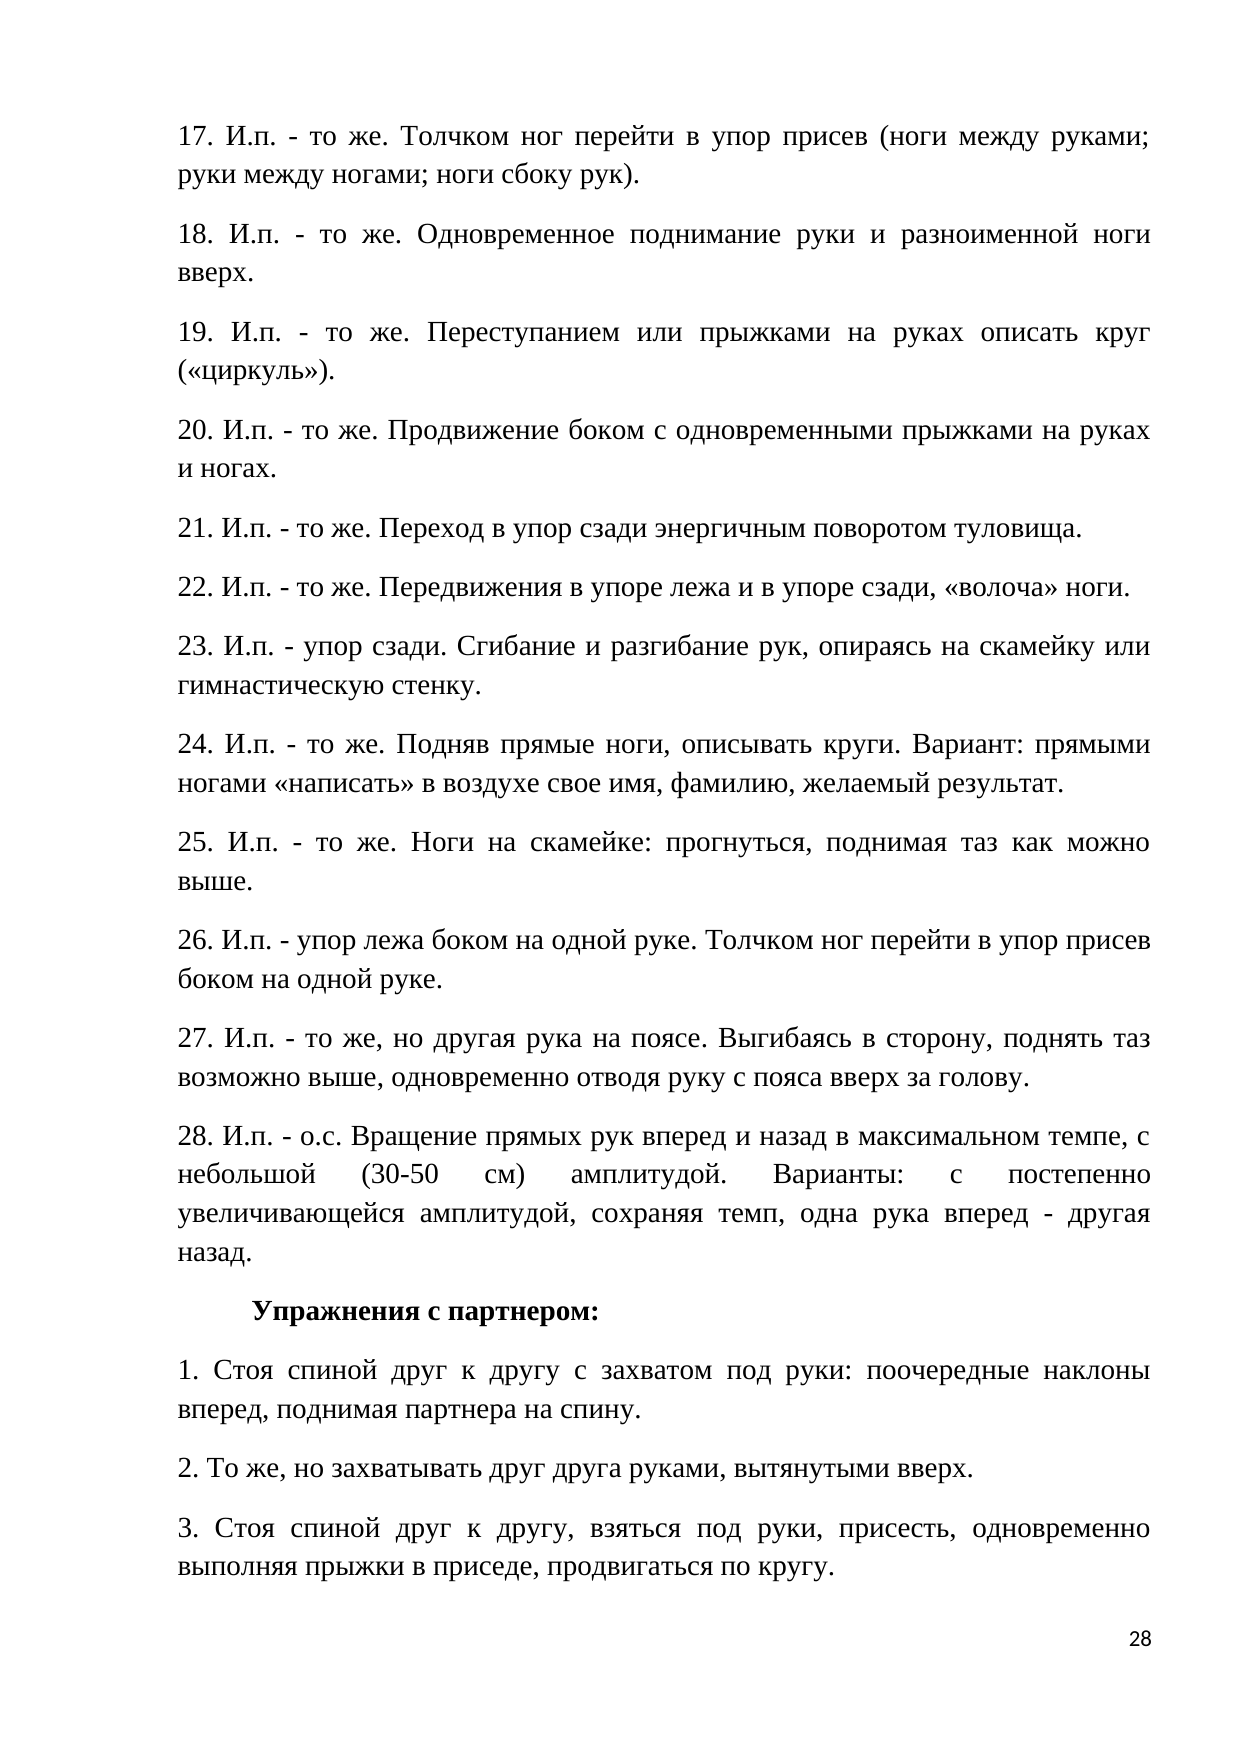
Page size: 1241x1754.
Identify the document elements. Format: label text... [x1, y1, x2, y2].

text 23. И.п. - упор сзади. Сгибание и разгибание рук, опираясь на скамейку или гимнастическую стенку. [177, 884, 1152, 956]
text 19. И.п. - то же. Переступанием или прыжками на руках описать круг («циркуль»). [177, 569, 1152, 641]
text Упражнения с партнером: [177, 1548, 1152, 1582]
text 24. И.п. - то же. Подняв прямые ноги, описывать круги. Вариант: прямыми ногами «написать» в воздухе свое имя, фамилию, желаемый результат. [177, 982, 1152, 1054]
text 26. И.п. - упор лежа боком на одной руке. Толчком ног перейти в упор присев боком на одной руке. [177, 1177, 1152, 1249]
text 25. И.п. - то же. Ноги на скамейке: прогнуться, поднимая таз как можно выше. [177, 1079, 1152, 1152]
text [177, 118, 1152, 190]
text 20. И.п. - то же. Продвижение боком с одновременными прыжками на руках и ногах. [177, 667, 1152, 739]
text 17. И.п. - то же. Толчком ног перейти в упор присев (ноги между руками; руки между ногами; ноги сбоку рук). [177, 373, 1152, 445]
text 27. И.п. - то же, но другая рука на поясе. Выгибаясь в сторону, поднять таз возможно выше, одновременно отводя руку с пояса вверх за голову. [177, 1275, 1152, 1347]
text 22. И.п. - то же. Передвижения в упоре лежа и в упоре сзади, «волоча» ноги. [177, 824, 1152, 858]
text 28. И.п. - о.с. Вращение прямых рук вперед и назад в максимальном темпе, с небольшой (30-50 см) амплитудой. Варианты: с постепенно увеличивающейся амплитудой, сохраняя темп, одна рука вперед - другая назад. [177, 1373, 1152, 1522]
text 15. И.п. - то же. Сгибание и разгибание туловища. [177, 216, 1152, 249]
text 18. И.п. - то же. Одновременное поднимание руки и разноименной ноги вверх. [177, 471, 1152, 543]
text 21. И.п. - то же. Переход в упор сзади энергичным поворотом туловища. [177, 765, 1152, 798]
text 16. И.п. - то же. Сгибая руки, поднять прямую ногу назад-вверх; разгибая руки, ногу опустить в исходное положение. [177, 275, 1152, 347]
